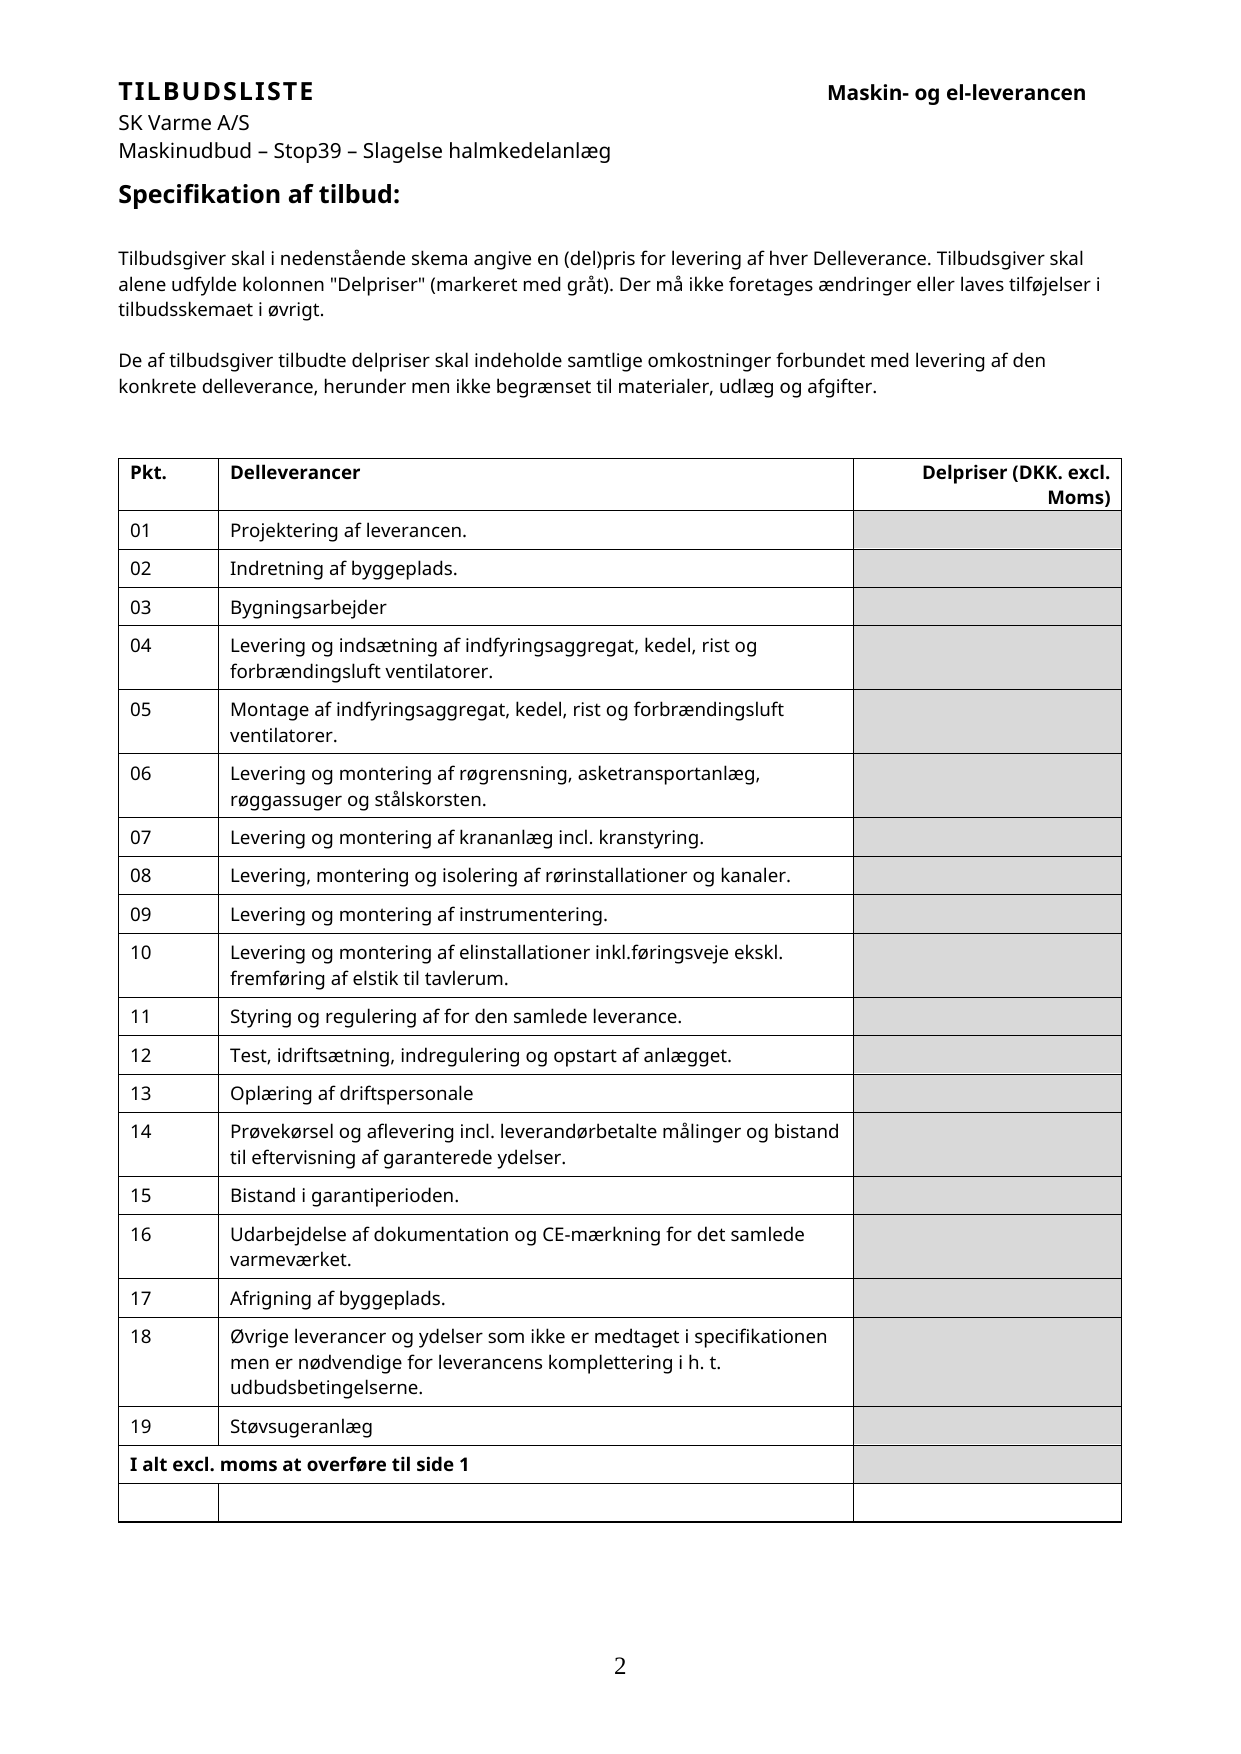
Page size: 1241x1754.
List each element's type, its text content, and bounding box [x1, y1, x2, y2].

table_cell [854, 1113, 1121, 1176]
table_cell Levering og montering af røgrensning, asketransportanlæg, røggassuger og stålskorsten. [219, 754, 853, 817]
table_cell [854, 690, 1121, 753]
table_cell [854, 1446, 1121, 1483]
table_cell [854, 1075, 1121, 1112]
table_cell Levering og montering af krananlæg incl. kranstyring. [219, 818, 853, 856]
table_cell [119, 1484, 218, 1521]
table_cell 16 [119, 1215, 218, 1278]
table_cell [219, 1484, 853, 1521]
table_cell 02 [119, 550, 218, 587]
table_header Pkt. [119, 459, 218, 510]
table_cell Bygningsarbejder [219, 588, 853, 625]
table_cell Bistand i garantiperioden. [219, 1177, 853, 1214]
table_cell 04 [119, 626, 218, 689]
table_cell Projektering af leverancen. [219, 511, 853, 548]
table_cell [854, 511, 1121, 548]
table_header Delpriser (DKK. excl. Moms) [854, 459, 1121, 510]
table_cell 11 [119, 998, 218, 1035]
table_cell Styring og regulering af for den samlede leverance. [219, 998, 853, 1035]
table_cell [854, 895, 1121, 933]
table_cell Prøvekørsel og aflevering incl. leverandørbetalte målinger og bistand til eftervisning af garanterede ydelser. [219, 1113, 853, 1176]
table_cell I alt excl. moms at overføre til side 1 [119, 1446, 853, 1483]
table_cell [854, 1215, 1121, 1278]
table_cell 10 [119, 934, 218, 997]
table_cell [854, 550, 1121, 587]
table_cell [854, 626, 1121, 689]
table_cell Oplæring af driftspersonale [219, 1075, 853, 1112]
table_cell Levering, montering og isolering af rørinstallationer og kanaler. [219, 857, 853, 894]
table_cell 19 [119, 1407, 218, 1444]
table_cell Støvsugeranlæg [219, 1407, 853, 1444]
text Specifikation af tilbud: [118, 177, 1122, 211]
table_cell Montage af indfyringsaggregat, kedel, rist og forbrændingsluft ventilatorer. [219, 690, 853, 753]
table_cell 18 [119, 1318, 218, 1406]
table_cell [854, 818, 1121, 856]
table_cell Levering og indsætning af indfyringsaggregat, kedel, rist og forbrændingsluft ventilatorer. [219, 626, 853, 689]
table_cell Øvrige leverancer og ydelser som ikke er medtaget i specifikationen men er nødvendige for leverancens komplettering i h. t. udbudsbetingelserne. [219, 1318, 853, 1406]
table_cell 13 [119, 1075, 218, 1112]
table_cell [854, 588, 1121, 625]
table_cell 01 [119, 511, 218, 548]
table_cell 08 [119, 857, 218, 894]
table_cell 09 [119, 895, 218, 933]
text De af tilbudsgiver tilbudte delpriser skal indeholde samtlige omkostninger forbundet med levering af den konkrete delleverance, herunder men ikke begrænset til materialer, udlæg og afgifter. [118, 347, 1122, 398]
table_cell [854, 1177, 1121, 1214]
table_cell 12 [119, 1036, 218, 1073]
table_cell [854, 1279, 1121, 1317]
table_cell Levering og montering af instrumentering. [219, 895, 853, 933]
table_cell 05 [119, 690, 218, 753]
table_cell 15 [119, 1177, 218, 1214]
table_cell 14 [119, 1113, 218, 1176]
table_cell Test, idriftsætning, indregulering og opstart af anlægget. [219, 1036, 853, 1073]
table_cell [854, 934, 1121, 997]
table_cell [854, 754, 1121, 817]
table_cell [854, 1036, 1121, 1073]
text Tilbudsgiver skal i nedenstående skema angive en (del)pris for levering af hver Delleverance. Tilbudsgiver skal alene udfylde kolonnen "Delpriser" (markeret med gråt). Der må ikke foretages ændringer eller laves tilføjelser i tilbudsskemaet i øvrigt. [118, 245, 1122, 322]
table_cell Levering og montering af elinstallationer inkl.føringsveje ekskl. fremføring af elstik til tavlerum. [219, 934, 853, 997]
table_cell 17 [119, 1279, 218, 1317]
table_cell [854, 1407, 1121, 1444]
table_cell Afrigning af byggeplads. [219, 1279, 853, 1317]
table_cell 07 [119, 818, 218, 856]
table_cell [854, 998, 1121, 1035]
table_cell [854, 1484, 1121, 1521]
table_cell Udarbejdelse af dokumentation og CE-mærkning for det samlede varmeværket. [219, 1215, 853, 1278]
table_header Delleverancer [219, 459, 853, 510]
table_cell [854, 1318, 1121, 1406]
table_cell Indretning af byggeplads. [219, 550, 853, 587]
table_cell 06 [119, 754, 218, 817]
table_cell [854, 857, 1121, 894]
table_cell 03 [119, 588, 218, 625]
